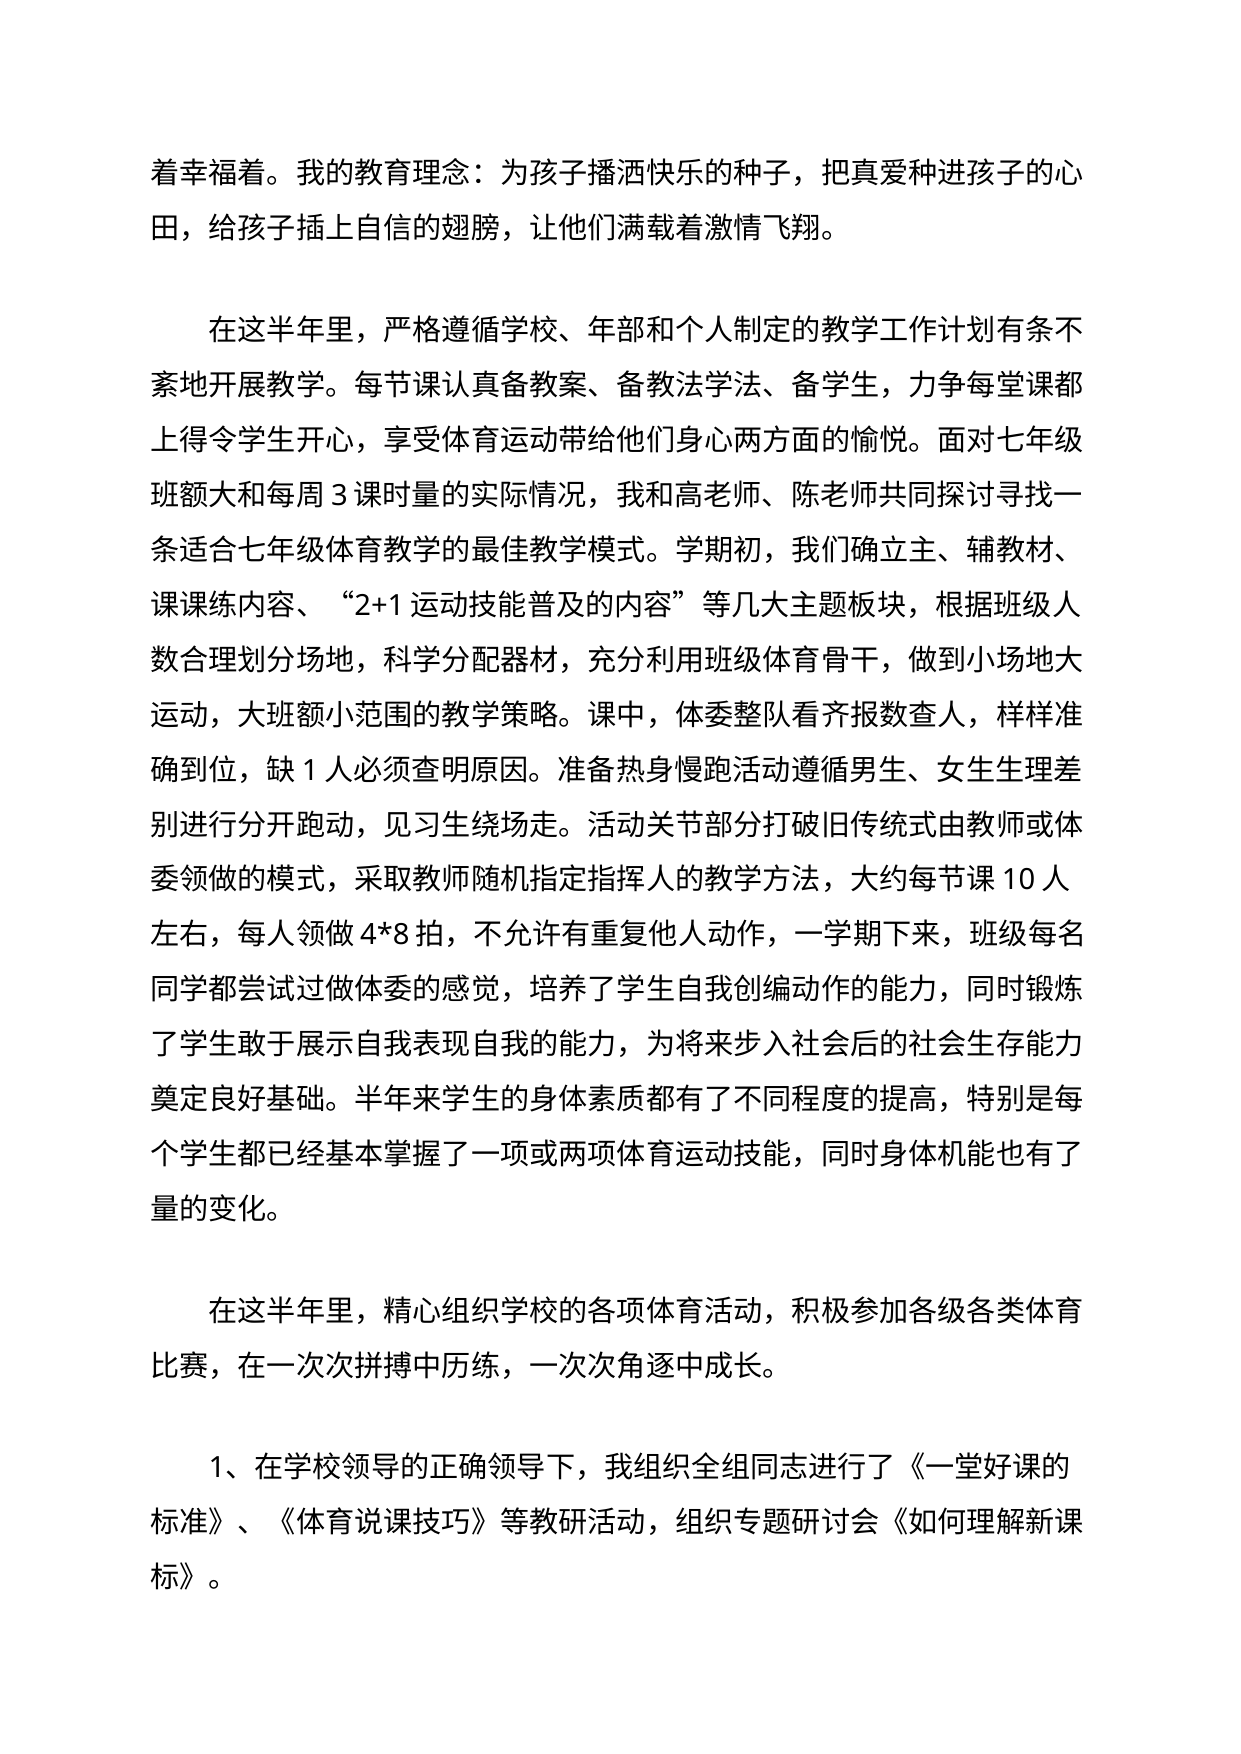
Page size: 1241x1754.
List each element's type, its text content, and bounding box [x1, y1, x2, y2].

text 在这半年里，严格遵循学校、年部和个人制定的教学工作计划有条不紊地开展教学。每节课认真备教案、备教法学法、备学生，力争每堂课都上得令学生开心，享受体育运动带给他们身心两方面的愉悦。面对七年级班额大和每周3课时量的实际情况，我和高老师、陈老师共同探讨寻找一条适合七年级体育教学的最佳教学模式。学期初，我们确立主、辅教材、课课练内容、“2+1运动技能普及的内容”等几大主题板块，根据班级人数合理划分场地，科学分配器材，充分利用班级体育骨干，做到小场地大运动，大班额小范围的教学策略。课中，体委整队看齐报数查人，样样准确到位，缺1人必须查明原因。准备热身慢跑活动遵循男生、女生生理差别进行分开跑动，见习生绕场走。活动关节部分打破旧传统式由教师或体委领做的模式，采取教师随机指定指挥人的教学方法，大约每节课10人左右，每人领做4*8拍，不允许有重复他人动作，一学期下来，班级每名同学都尝试过做体委的感觉，培养了学生自我创编动作的能力，同时锻炼了学生敢于展示自我表现自我的能力，为将来步入社会后的社会生存能力奠定良好基础。半年来学生的身体素质都有了不同程度的提高，特别是每个学生都已经基本掌握了一项或两项体育运动技能，同时身体机能也有了量的变化。 [150, 307, 1090, 1228]
text 在这半年里，精心组织学校的各项体育活动，积极参加各级各类体育比赛，在一次次拼搏中历练，一次次角逐中成长。 [150, 1287, 1090, 1384]
text 1、在学校领导的正确领导下，我组织全组同志进行了《一堂好课的标准》、《体育说课技巧》等教研活动，组织专题研讨会《如何理解新课标》。 [150, 1444, 1090, 1596]
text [150, 150, 1090, 247]
